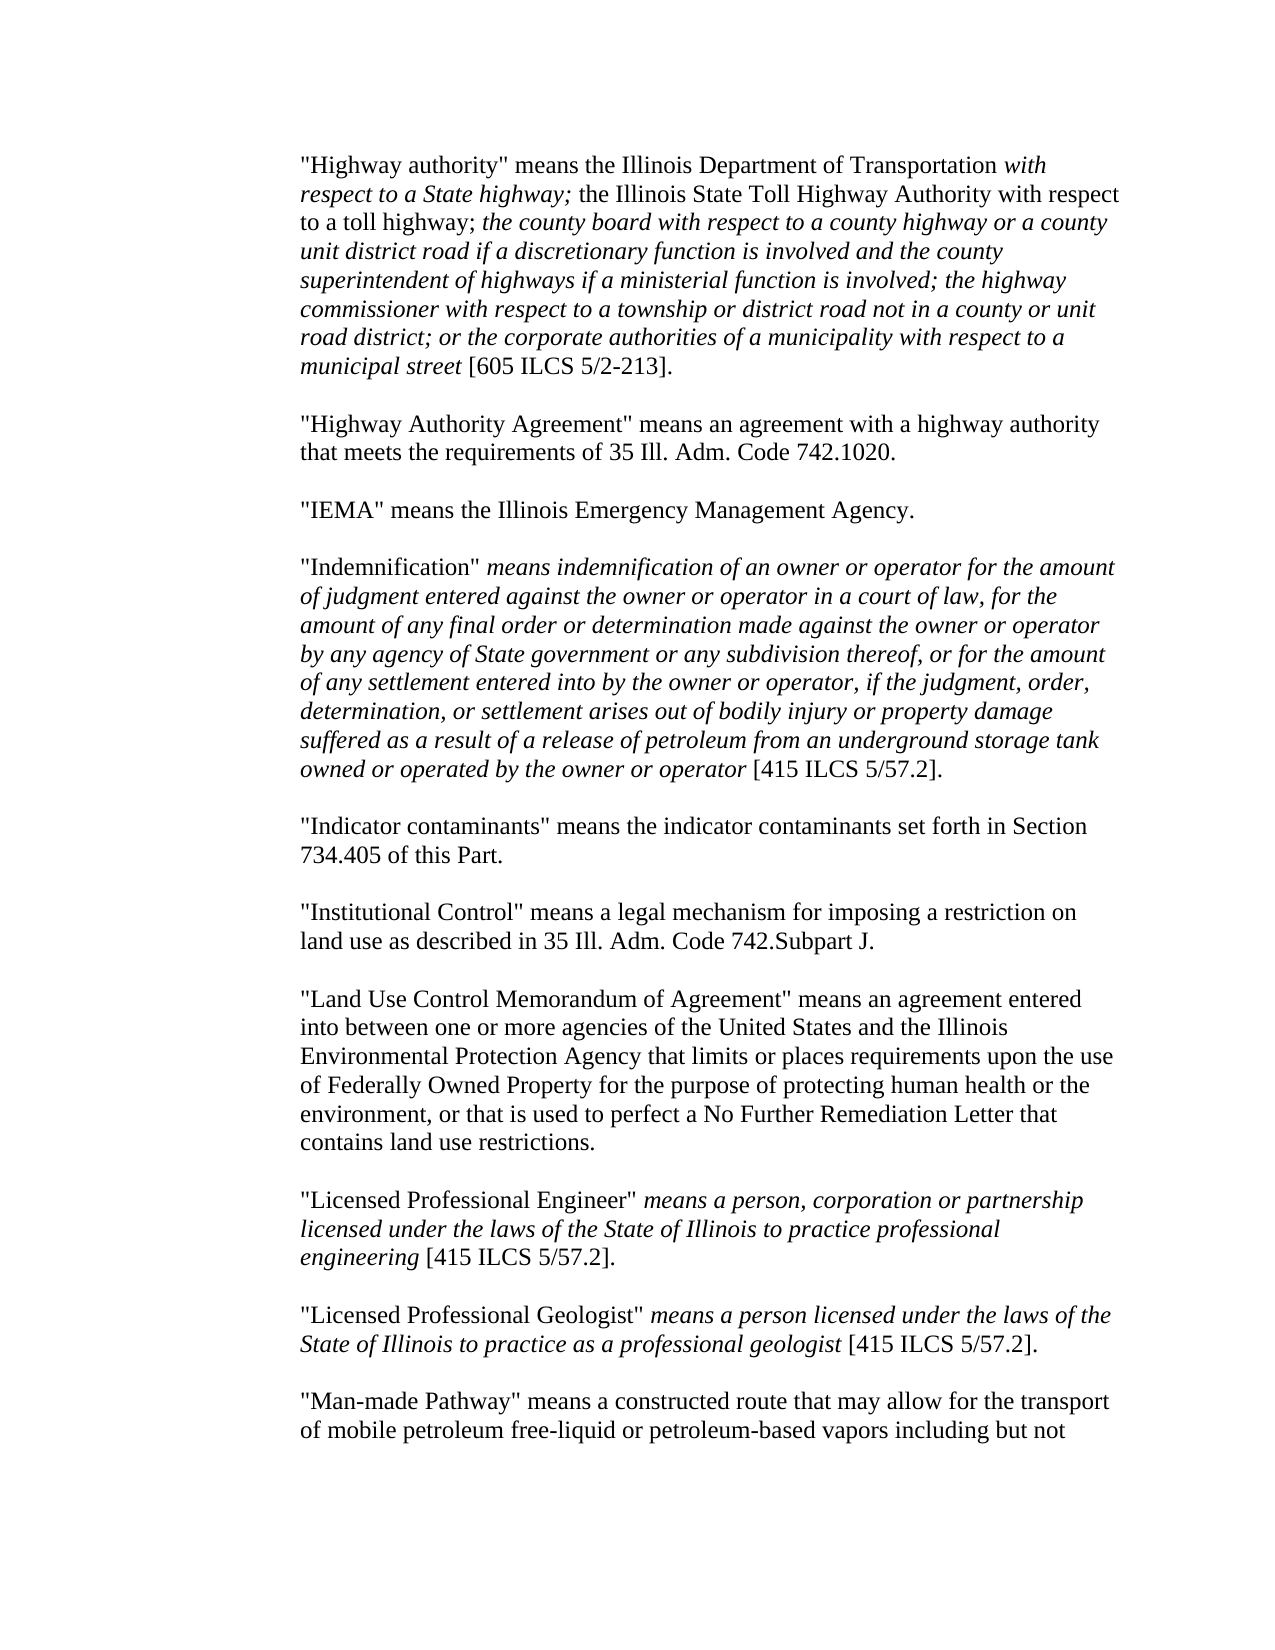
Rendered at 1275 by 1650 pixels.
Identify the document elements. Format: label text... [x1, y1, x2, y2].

list "Indemnification" means indemnification of an owner or operator for the amount of judgment entered against the owner or operator in a court of law, for the amount of any final order or determination made against the owner or operator by any agency of State government or any subdivision thereof, or for the amount of any settlement entered into by the owner or operator, if the judgment, order, determination, or settlement arises out of bodily injury or property damage suffered as a result of a release of petroleum from an underground storage tank owned or operated by the owner or operator [415 ILCS 5/57.2]. [300, 552, 1125, 782]
list "Licensed Professional Engineer" means a person, corporation or partnership licensed under the laws of the State of to practice professional engineering [415 ILCS 5/57.2]. [300, 1185, 1125, 1271]
list "IEMA" means the Illinois Emergency Management Agency. [300, 495, 1125, 524]
list "Highway Authority Agreement" means an agreement with a highway authority that meets the requirements of 35 Adm. Code 742.1020. [300, 409, 1125, 466]
list "Licensed Professional Geologist" means a person licensed under the laws of the State of to practice as a professional geologist [415 ILCS 5/57.2]. [300, 1300, 1125, 1357]
list "Land Use Control Memorandum of Agreement" means an agreement entered into between one or more agencies of the United States and the Illinois Environmental Protection Agency that limits or places requirements upon the use of Federally Owned Property for the purpose of protecting human health or the environment, or that is used to perfect a No Further Remediation Letter that contains land use restrictions. [300, 984, 1125, 1156]
list "Indicator contaminants" means the indicator contaminants set forth in Section 734.405 of this Part. [300, 811, 1125, 869]
list "Institutional Control" means a legal mechanism for imposing a restriction on land use as described in 35 Adm. Code 742.Subpart J. [300, 897, 1125, 955]
list "Highway authority" means the Illinois Department of Transportation with respect to a State highway; the Illinois State Toll Highway Authority with respect to a toll highway; the county board with respect to a county highway or a county unit district road if a discretionary function is involved and the county superintendent of highways if a ministerial function is involved; the highway commissioner with respect to a township or district road not in a county or unit road district; or the corporate authorities of a municipality with respect to a municipal street [605 ILCS 5/2-213]. [300, 150, 1125, 380]
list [300, 1386, 1125, 1444]
